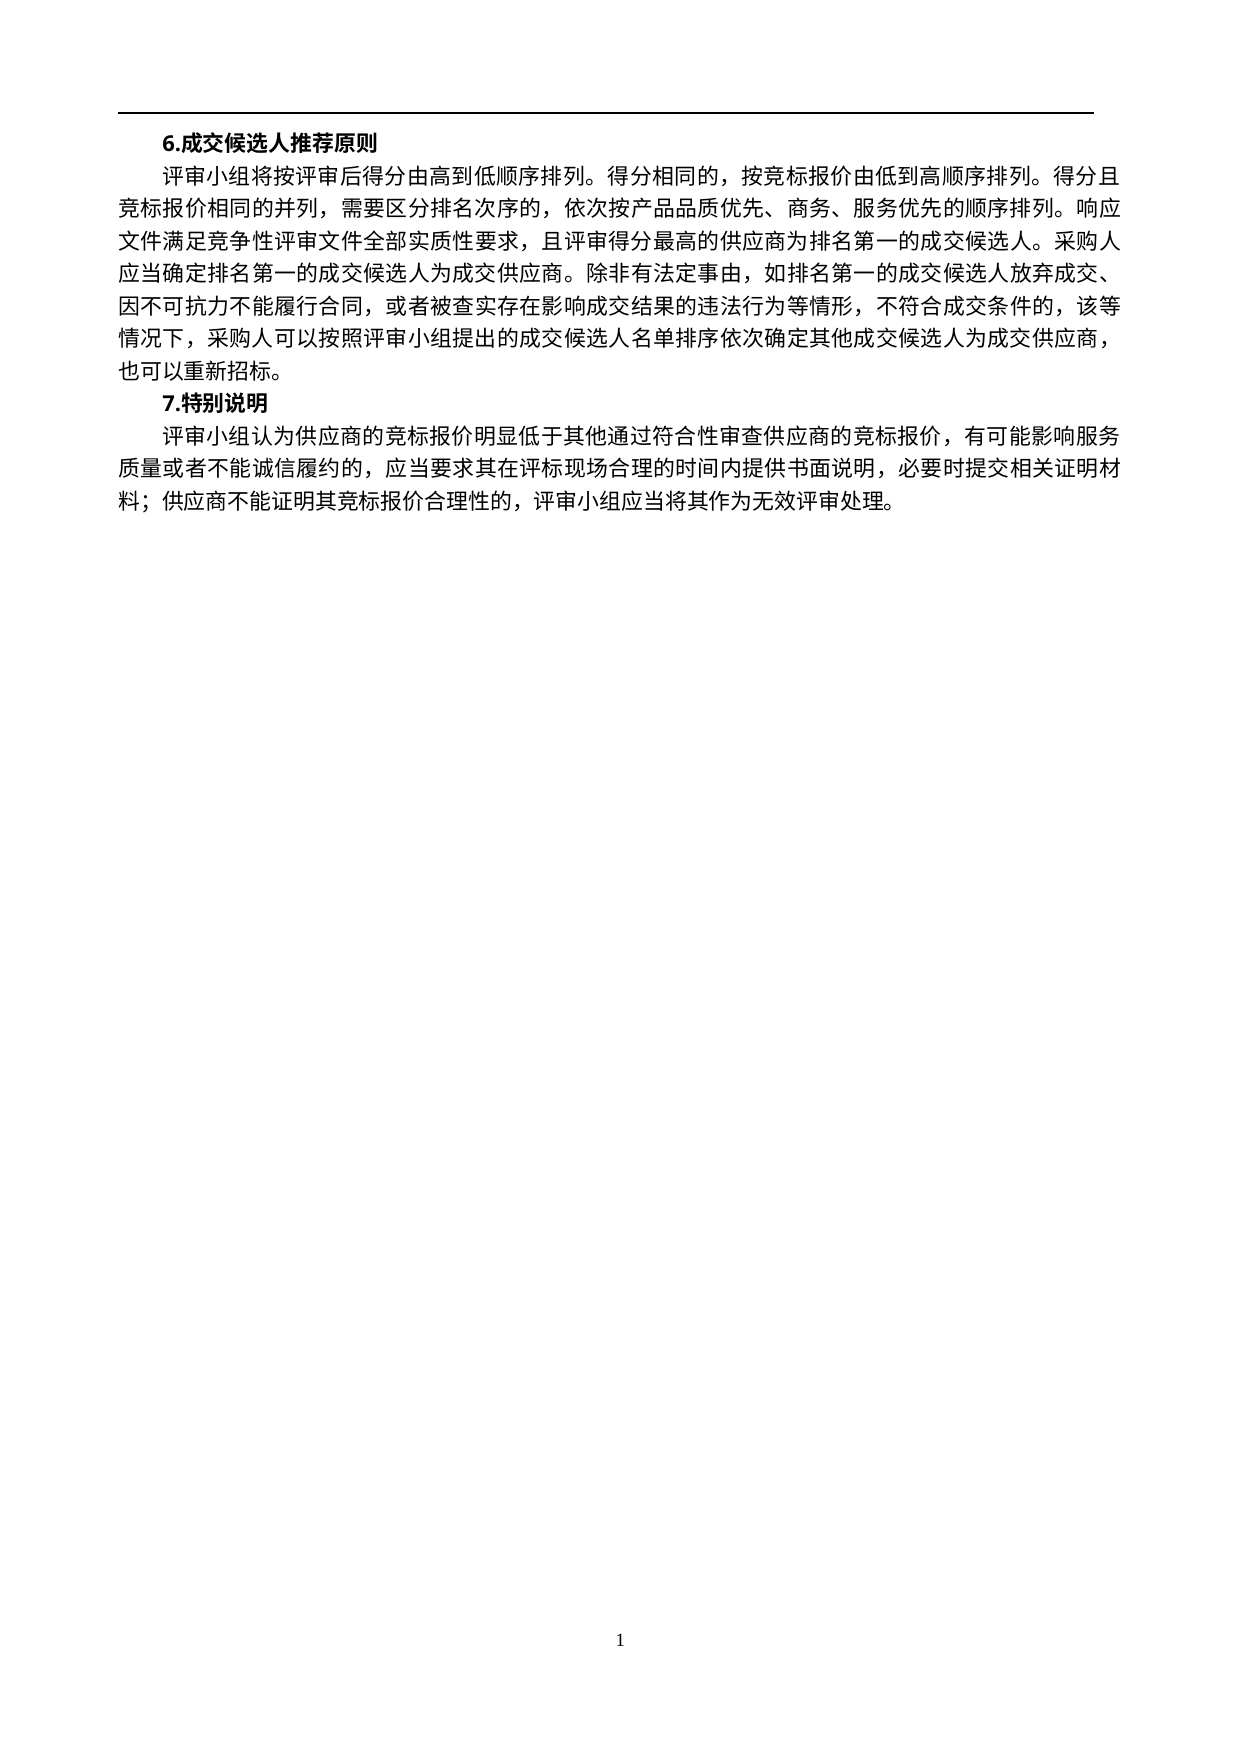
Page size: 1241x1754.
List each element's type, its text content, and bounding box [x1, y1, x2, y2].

text 7.特别说明 [118, 386, 1122, 418]
text 评审小组将按评审后得分由高到低顺序排列。得分相同的，按竞标报价由低到高顺序排列。得分且竞标报价相同的并列，需要区分排名次序的，依次按产品品质优先、商务、服务优先的顺序排列。响应文件满足竞争性评审文件全部实质性要求，且评审得分最高的供应商为排名第一的成交候选人。采购人应当确定排名第一的成交候选人为成交供应商。除非有法定事由，如排名第一的成交候选人放弃成交、因不可抗力不能履行合同，或者被查实存在影响成交结果的违法行为等情形，不符合成交条件的，该等情况下，采购人可以按照评审小组提出的成交候选人名单排序依次确定其他成交候选人为成交供应商，也可以重新招标。 [118, 158, 1122, 386]
text 评审小组认为供应商的竞标报价明显低于其他通过符合性审查供应商的竞标报价，有可能影响服务质量或者不能诚信履约的，应当要求其在评标现场合理的时间内提供书面说明，必要时提交相关证明材料；供应商不能证明其竞标报价合理性的，评审小组应当将其作为无效评审处理。 [118, 418, 1122, 516]
text 6.成交候选人推荐原则 [118, 126, 1122, 158]
